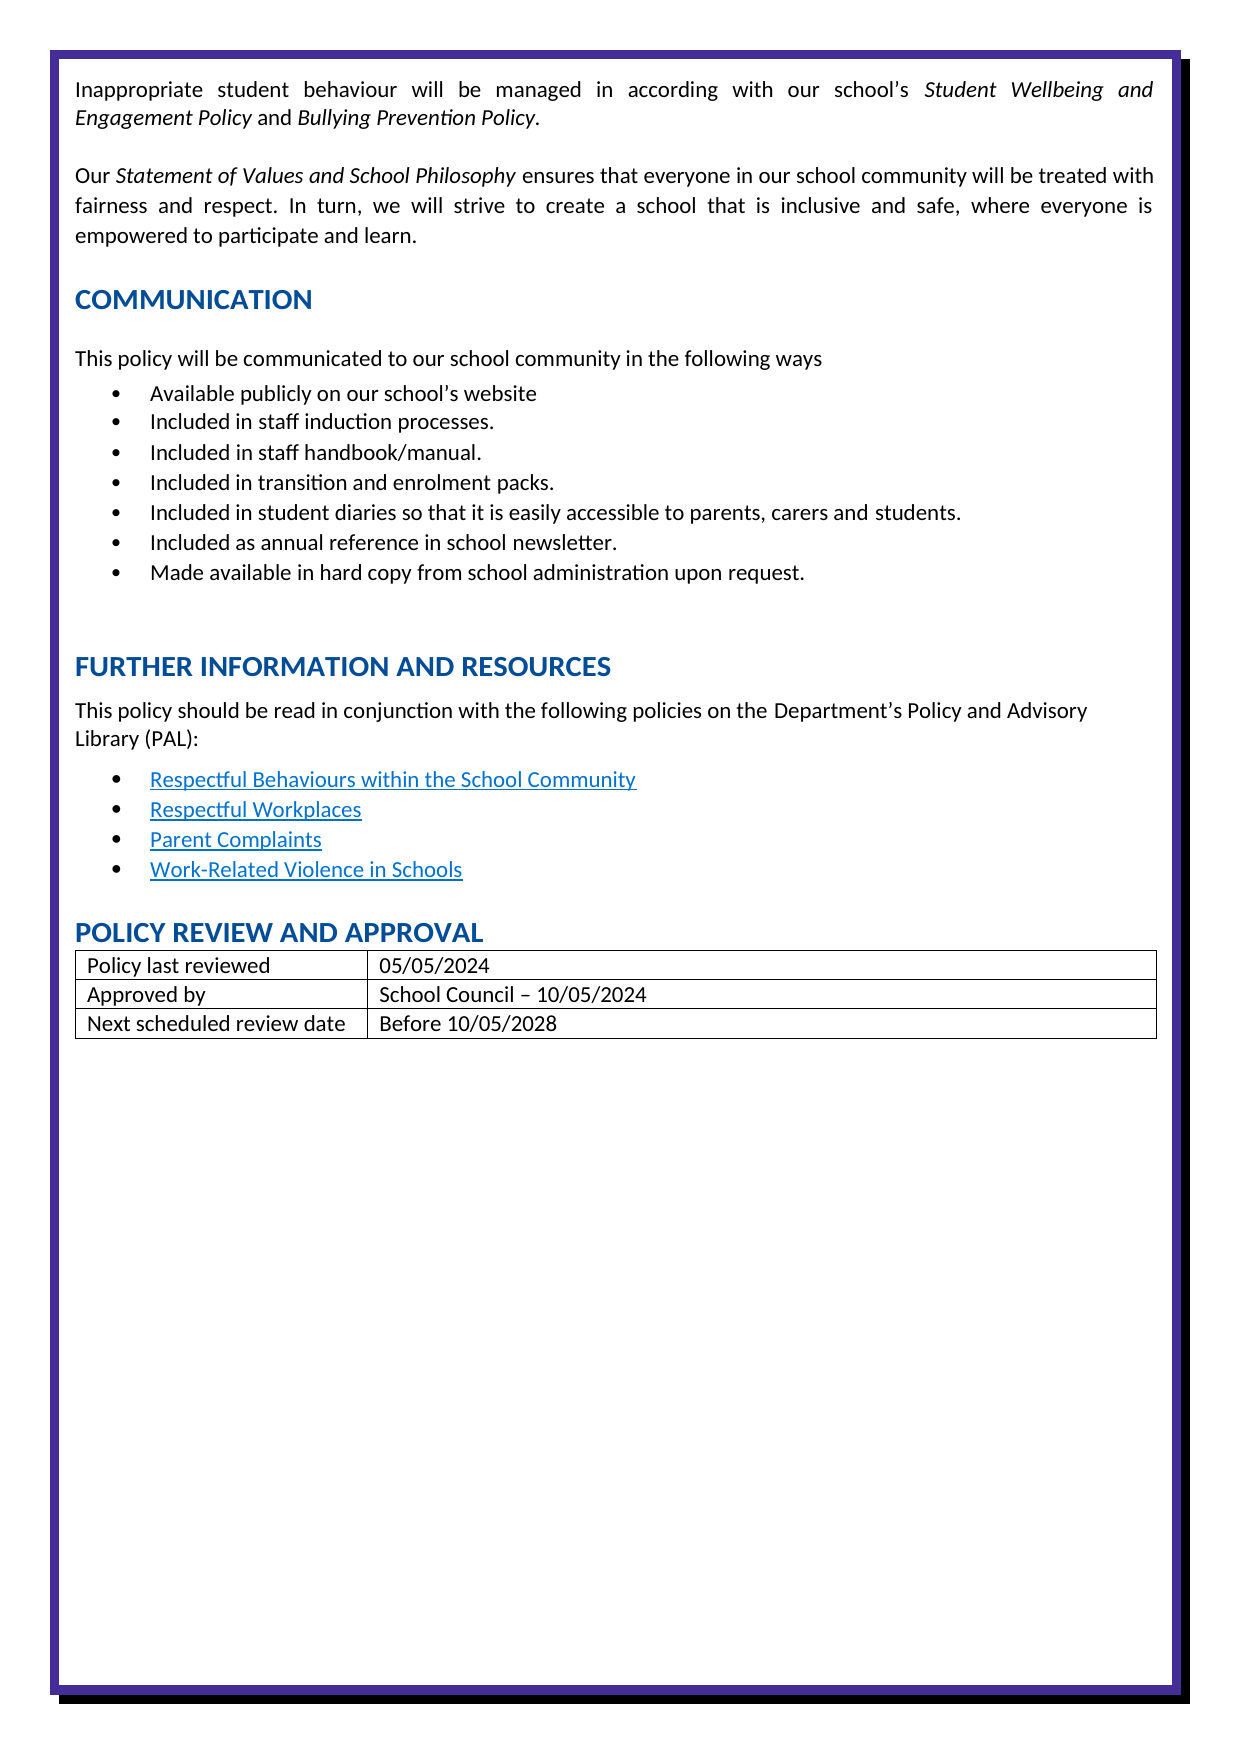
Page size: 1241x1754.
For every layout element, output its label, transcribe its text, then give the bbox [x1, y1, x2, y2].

table_cell Approved by [76, 980, 367, 1008]
subtitle COMMUNICATION [75, 281, 1156, 317]
text This policy will be communicated to our school community in the following ways [75, 344, 1156, 373]
list Available publicly on our school’s website [112, 379, 1156, 407]
list Respectful Workplaces [112, 795, 1156, 823]
list Included as annual reference in school newsletter. [112, 528, 1156, 556]
table_cell Before 10/05/2028 [368, 1009, 1156, 1037]
list Parent Complaints [112, 825, 1156, 853]
list Included in staff induction processes. [112, 407, 1156, 436]
subtitle Policy REVIEW and Approval [75, 914, 1156, 950]
text Inappropriate student behaviour will be managed in according with our school’s Student Wellbeing and Engagement Policy and Bullying Prevention Policy. [75, 75, 1156, 131]
table_cell School Council – 10/05/2024 [368, 980, 1156, 1008]
subtitle FURTHER INFORMATION and resources [75, 648, 1156, 684]
table_header Policy last reviewed [76, 951, 367, 979]
list Included in staff handbook/manual. [112, 438, 1156, 466]
list Included in transition and enrolment packs. [112, 468, 1156, 496]
list Included in student diaries so that it is easily accessible to parents, carers and students. [112, 498, 1156, 526]
text This policy should be read in conjunction with the following policies on the Department’s Policy and Advisory Library (PAL): [75, 696, 1156, 752]
list Respectful Behaviours within the School Community [112, 765, 1156, 793]
table_header 05/05/2024 [368, 951, 1156, 979]
list Made available in hard copy from school administration upon request. [112, 558, 1156, 587]
text Our Statement of Values and School Philosophy ensures that everyone in our school community will be treated with fairness and respect. In turn, we will strive to create a school that is inclusive and safe, where everyone is empowered to participate and learn. [75, 161, 1156, 250]
table_cell Next scheduled review date [76, 1009, 367, 1037]
list Work-Related Violence in Schools [112, 855, 1156, 883]
